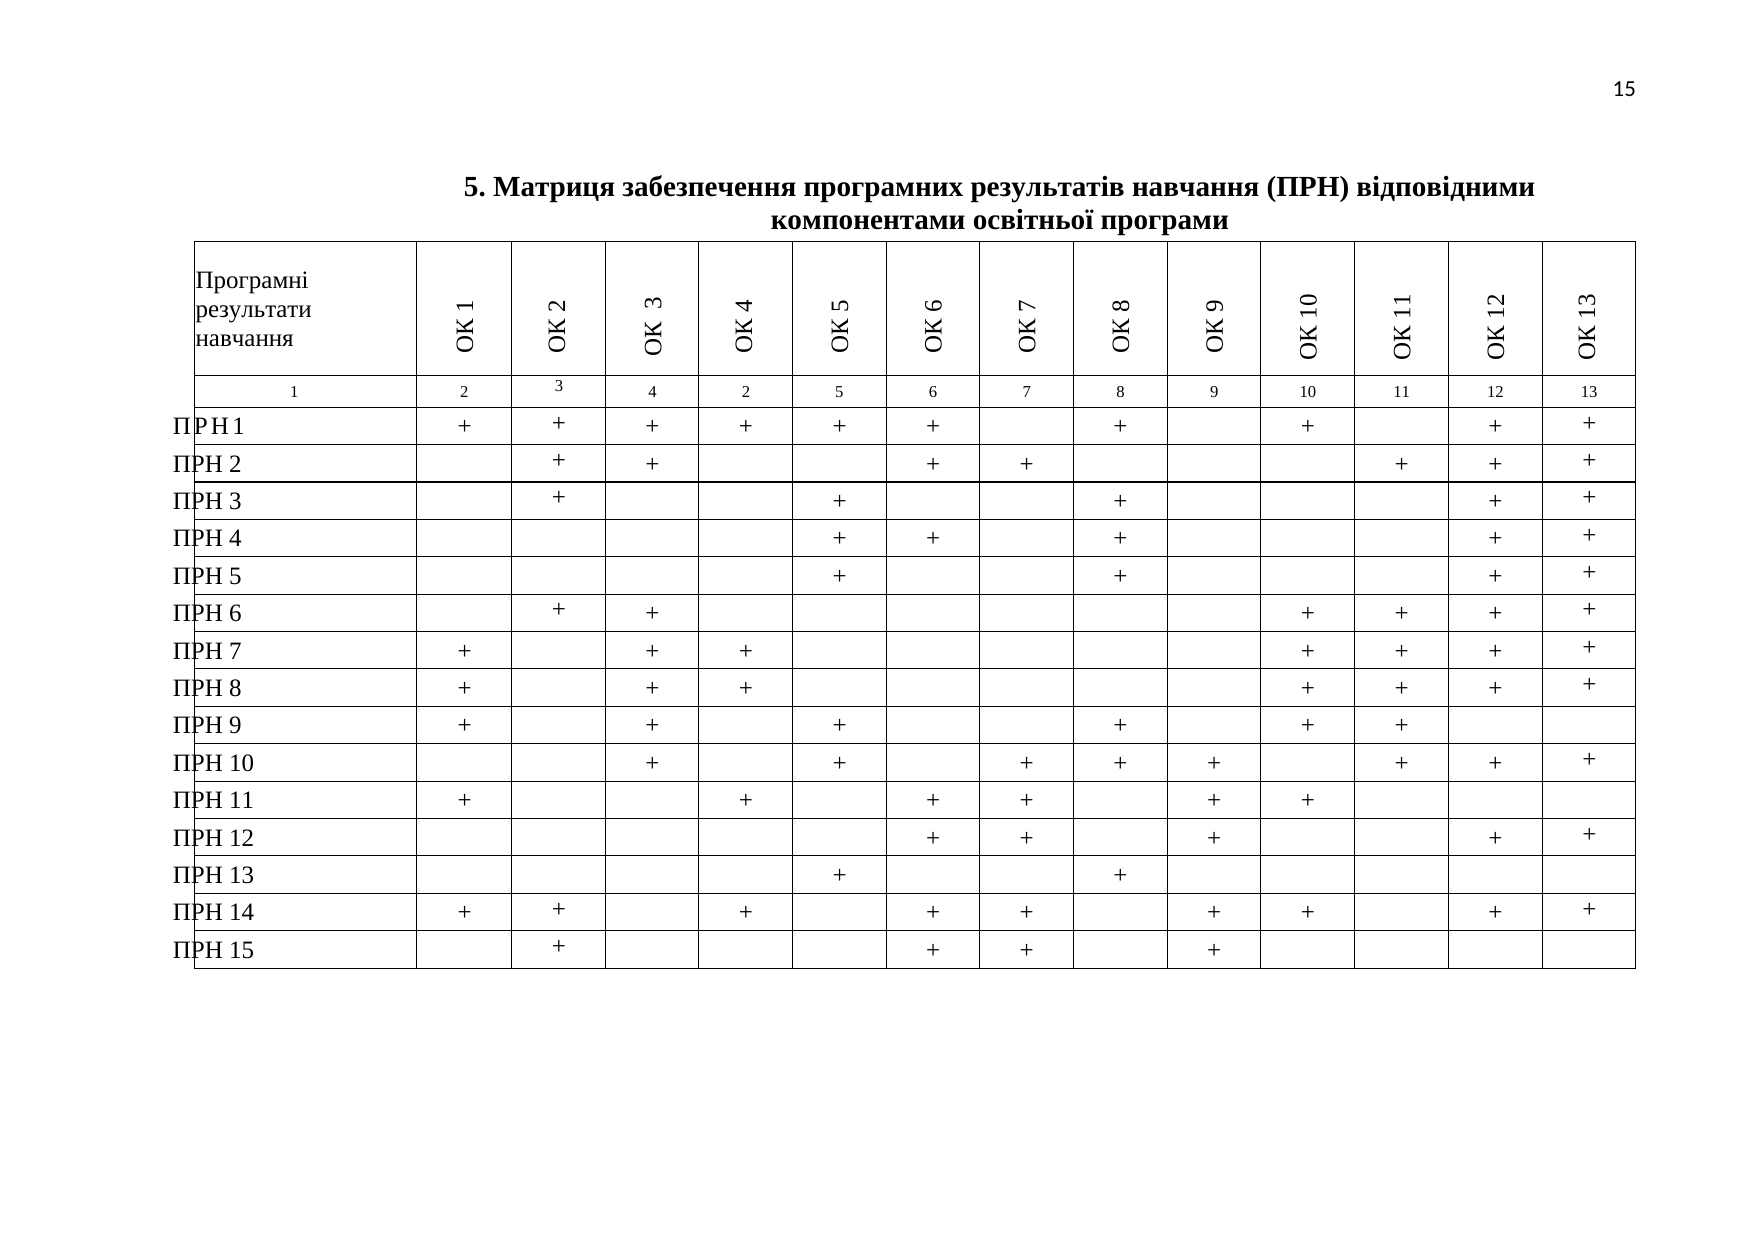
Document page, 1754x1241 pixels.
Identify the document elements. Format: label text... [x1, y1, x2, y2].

table_cell [1168, 856, 1260, 893]
table_cell + [793, 707, 886, 743]
table_cell + [887, 819, 979, 855]
table_cell [793, 632, 886, 668]
table_cell + [1355, 632, 1448, 668]
table_cell 2 [699, 376, 792, 407]
table_cell + [1074, 707, 1167, 743]
table_cell 8 [1074, 376, 1167, 407]
table_cell [980, 707, 1073, 743]
table_cell + [1261, 894, 1354, 930]
table_cell 3 [512, 376, 605, 407]
table_cell 6 [887, 376, 979, 407]
table_cell + [1449, 595, 1542, 631]
table_cell [1168, 557, 1260, 593]
table_cell [512, 707, 605, 743]
table_cell + [1543, 408, 1635, 444]
table_cell + [512, 408, 605, 444]
table_cell [512, 819, 605, 855]
table_cell + [1074, 483, 1167, 519]
table_cell [887, 483, 979, 519]
table_cell [699, 856, 792, 893]
table_cell + [1449, 744, 1542, 781]
table_cell + [1261, 707, 1354, 743]
table_cell [1355, 483, 1448, 519]
table_cell 4 [606, 376, 698, 407]
table_cell [1074, 669, 1167, 706]
table_cell + [699, 669, 792, 706]
table_cell ПРН 12 [195, 819, 416, 855]
table_cell [1074, 819, 1167, 855]
table_cell [699, 707, 792, 743]
table_cell + [1449, 520, 1542, 556]
table_cell + [793, 520, 886, 556]
table_cell ПРН 11 [195, 782, 416, 818]
table_cell + [1543, 744, 1635, 781]
table_header Програмні результати навчання [195, 242, 416, 375]
table_cell [512, 669, 605, 706]
table_header ОК 5 [793, 242, 886, 375]
table_cell + [980, 894, 1073, 930]
table_cell [887, 744, 979, 781]
table_cell [512, 520, 605, 556]
table_cell + [793, 856, 886, 893]
table_cell [606, 931, 698, 967]
table_cell [606, 894, 698, 930]
table_cell [1074, 632, 1167, 668]
table_cell + [606, 744, 698, 781]
table_cell + [1449, 408, 1542, 444]
table_header ОК 4 [699, 242, 792, 375]
table_cell [1261, 744, 1354, 781]
table_cell + [1168, 894, 1260, 930]
table_cell [1074, 595, 1167, 631]
table_cell + [606, 408, 698, 444]
table_cell [1449, 856, 1542, 893]
table_cell [699, 819, 792, 855]
table_cell + [980, 445, 1073, 481]
table_cell + [1543, 483, 1635, 519]
table_cell + [699, 782, 792, 818]
table_cell 10 [1261, 376, 1354, 407]
table_cell [980, 557, 1073, 593]
table_cell [512, 744, 605, 781]
table_header ОК 11 [1355, 242, 1448, 375]
table_cell [1355, 931, 1448, 967]
table_cell + [793, 744, 886, 781]
table_cell + [980, 744, 1073, 781]
table_cell 2 [417, 376, 511, 407]
table_cell + [1543, 632, 1635, 668]
table_cell ПРН 14 [195, 894, 416, 930]
table_cell 13 [1543, 376, 1635, 407]
table_cell [793, 894, 886, 930]
table_cell [606, 819, 698, 855]
table_cell ПРН 15 [195, 931, 416, 967]
table_cell + [793, 557, 886, 593]
table_header ОК 13 [1543, 242, 1635, 375]
table_cell [1261, 931, 1354, 967]
table_cell + [417, 632, 511, 668]
table_cell ПРН 7 [195, 632, 416, 668]
table_cell [512, 557, 605, 593]
table_cell [417, 931, 511, 967]
table_cell [1543, 782, 1635, 818]
table_cell [793, 819, 886, 855]
table_cell + [1168, 782, 1260, 818]
table_cell + [606, 595, 698, 631]
table_cell [1168, 408, 1260, 444]
table_cell [606, 520, 698, 556]
table_cell + [1074, 744, 1167, 781]
table_cell [1355, 782, 1448, 818]
table_cell [980, 408, 1073, 444]
table_cell + [1543, 669, 1635, 706]
table_cell + [512, 483, 605, 519]
table_cell + [1168, 744, 1260, 781]
table_cell [417, 819, 511, 855]
table_cell + [1261, 782, 1354, 818]
table_cell [1355, 557, 1448, 593]
table_cell + [1449, 445, 1542, 481]
table_header ОК 8 [1074, 242, 1167, 375]
table_cell 7 [980, 376, 1073, 407]
table_cell + [512, 595, 605, 631]
table_cell [793, 931, 886, 967]
table_cell [1168, 707, 1260, 743]
table_cell + [512, 894, 605, 930]
table_cell + [887, 408, 979, 444]
table_cell + [606, 669, 698, 706]
table_cell [417, 595, 511, 631]
table_header ОК 2 [512, 242, 605, 375]
table_cell [887, 856, 979, 893]
table_cell [1449, 707, 1542, 743]
table_cell + [512, 445, 605, 481]
table_cell [417, 856, 511, 893]
table_cell [699, 595, 792, 631]
table_cell + [887, 782, 979, 818]
table_cell + [417, 894, 511, 930]
table_cell [1355, 894, 1448, 930]
table_cell + [1261, 408, 1354, 444]
table_header ОК 3 [606, 242, 698, 375]
table_cell [512, 782, 605, 818]
table_cell ПРН 2 [195, 445, 416, 481]
table_cell + [1261, 669, 1354, 706]
table_cell [980, 595, 1073, 631]
table_cell [1261, 819, 1354, 855]
table_cell 1 [195, 376, 416, 407]
table_cell [699, 557, 792, 593]
table_header ОК 6 [887, 242, 979, 375]
table_cell + [1543, 557, 1635, 593]
table_cell [980, 520, 1073, 556]
table_cell + [1449, 483, 1542, 519]
table_cell [1074, 894, 1167, 930]
table_cell [1355, 408, 1448, 444]
table_cell ПРН 3 [195, 483, 416, 519]
table_cell [1074, 445, 1167, 481]
table_cell [793, 445, 886, 481]
table_cell [699, 744, 792, 781]
table_cell [1449, 782, 1542, 818]
table_cell [417, 557, 511, 593]
table_cell + [1543, 445, 1635, 481]
table_cell ПРН 5 [195, 557, 416, 593]
table_cell [417, 744, 511, 781]
table_cell + [699, 408, 792, 444]
table_cell + [1543, 520, 1635, 556]
table_cell [793, 782, 886, 818]
table_header ОК 7 [980, 242, 1073, 375]
table_cell 9 [1168, 376, 1260, 407]
table_cell + [1074, 520, 1167, 556]
table_cell + [606, 445, 698, 481]
table_cell [980, 669, 1073, 706]
table_cell + [1074, 557, 1167, 593]
table_cell [887, 707, 979, 743]
table_cell [1355, 856, 1448, 893]
table_cell + [606, 632, 698, 668]
table_cell + [1543, 819, 1635, 855]
table_cell + [699, 632, 792, 668]
table_cell + [512, 931, 605, 967]
table_cell [1543, 856, 1635, 893]
table_cell ПРН 9 [195, 707, 416, 743]
table_cell [512, 632, 605, 668]
table_cell [606, 856, 698, 893]
table_cell + [1543, 595, 1635, 631]
table_cell [1168, 445, 1260, 481]
table_cell [1449, 931, 1542, 967]
table_cell + [1543, 894, 1635, 930]
table_cell [606, 782, 698, 818]
table_cell [699, 483, 792, 519]
table_cell [887, 669, 979, 706]
table_cell [1261, 557, 1354, 593]
table_cell + [1355, 669, 1448, 706]
table_cell + [1355, 595, 1448, 631]
table_cell + [1355, 445, 1448, 481]
table_cell [1168, 669, 1260, 706]
table_cell ПРН 4 [195, 520, 416, 556]
table_cell + [887, 894, 979, 930]
table_cell [1261, 520, 1354, 556]
table_cell ПРН 13 [195, 856, 416, 893]
table_cell ПРН 6 [195, 595, 416, 631]
table_cell [1168, 632, 1260, 668]
table_cell + [980, 782, 1073, 818]
table_cell + [1449, 632, 1542, 668]
table_cell [1355, 520, 1448, 556]
table_cell ПРН 10 [195, 744, 416, 781]
table_cell [699, 445, 792, 481]
table_cell + [793, 408, 886, 444]
table_cell 12 [1449, 376, 1542, 407]
table_cell + [1261, 595, 1354, 631]
table_cell + [887, 520, 979, 556]
table_cell + [887, 931, 979, 967]
table_cell [417, 520, 511, 556]
table_header ОК 12 [1449, 242, 1542, 375]
table_cell [980, 632, 1073, 668]
table_cell [699, 931, 792, 967]
table_cell [887, 557, 979, 593]
table_cell [417, 445, 511, 481]
table_cell + [1074, 856, 1167, 893]
table_cell + [1449, 894, 1542, 930]
table_cell [887, 595, 979, 631]
table_cell + [1449, 557, 1542, 593]
table_cell [417, 483, 511, 519]
table_cell + [417, 782, 511, 818]
table_cell [1261, 445, 1354, 481]
table_cell + [980, 819, 1073, 855]
table_cell [1168, 595, 1260, 631]
table_header ОК 9 [1168, 242, 1260, 375]
table_cell + [1449, 819, 1542, 855]
table_cell + [1074, 408, 1167, 444]
table_cell [606, 557, 698, 593]
table_cell [699, 520, 792, 556]
table_cell + [417, 408, 511, 444]
table_cell [887, 632, 979, 668]
table_cell + [1168, 819, 1260, 855]
table_cell [1168, 483, 1260, 519]
table_cell + [887, 445, 979, 481]
table_cell [1168, 520, 1260, 556]
table_cell + [793, 483, 886, 519]
table_cell 11 [1355, 376, 1448, 407]
table_cell + [699, 894, 792, 930]
table_cell + [1261, 632, 1354, 668]
table_cell ПРН 8 [195, 669, 416, 706]
table_cell + [980, 931, 1073, 967]
table_cell [1074, 782, 1167, 818]
table_cell + [606, 707, 698, 743]
table_cell [1261, 483, 1354, 519]
table_cell [1355, 819, 1448, 855]
table_cell [1261, 856, 1354, 893]
table_cell [793, 669, 886, 706]
table_header ОК 1 [417, 242, 511, 375]
table_cell + [1168, 931, 1260, 967]
table_cell ПРН1 [195, 408, 416, 444]
table_cell [980, 483, 1073, 519]
table_cell [1074, 931, 1167, 967]
table_header ОК 10 [1261, 242, 1354, 375]
table_cell [606, 483, 698, 519]
table_cell [1543, 707, 1635, 743]
table_cell + [417, 669, 511, 706]
table_cell [793, 595, 886, 631]
table_cell 5 [793, 376, 886, 407]
table_cell [980, 856, 1073, 893]
table_cell + [1355, 707, 1448, 743]
table_cell + [417, 707, 511, 743]
table_cell + [1355, 744, 1448, 781]
table_cell + [1449, 669, 1542, 706]
text 5. Матриця забезпечення програмних результатів навчання (ПРН) відповідними компонентами освітньої програми [366, 169, 1633, 236]
table_cell [1543, 931, 1635, 967]
table_cell [512, 856, 605, 893]
